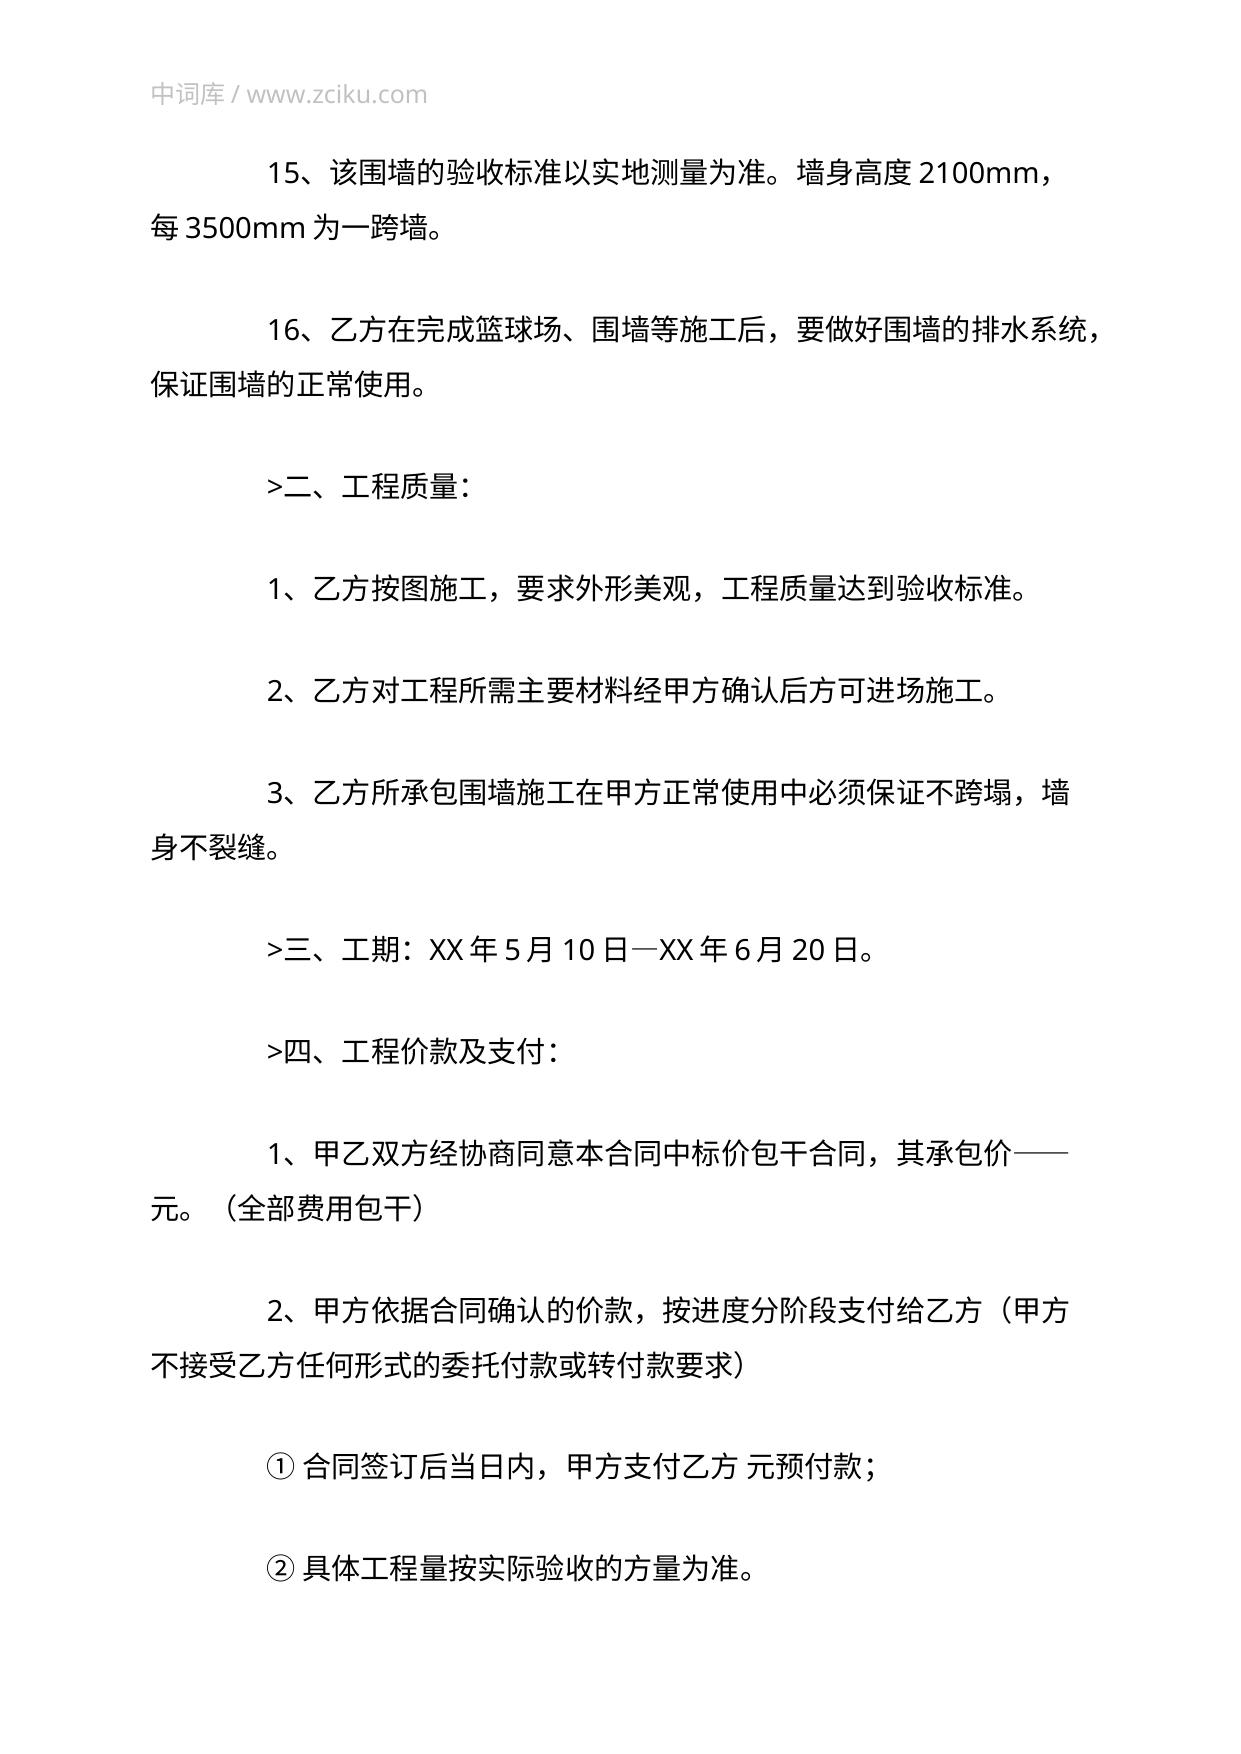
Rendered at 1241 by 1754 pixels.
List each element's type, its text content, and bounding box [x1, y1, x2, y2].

text ① 合同签订后当日内，甲方支付乙方 元预付款； [150, 1444, 1090, 1486]
text >三、工期：XX年5月10日—XX年6月20日。 [150, 926, 1090, 969]
text >二、工程质量： [150, 464, 1090, 506]
text 16、乙方在完成篮球场、围墙等施工后，要做好围墙的排水系统，保证围墙的正常使用。 [150, 307, 1090, 404]
text 1、乙方按图施工，要求外形美观，工程质量达到验收标准。 [150, 566, 1090, 608]
text >四、工程价款及支付： [150, 1028, 1090, 1071]
text 15、该围墙的验收标准以实地测量为准。墙身高度2100mm，每3500mm为一跨墙。 [150, 150, 1090, 247]
text 1、甲乙双方经协商同意本合同中标价包干合同，其承包价——元。（全部费用包干） [150, 1130, 1090, 1228]
text 3、乙方所承包围墙施工在甲方正常使用中必须保证不跨塌，墙身不裂缝。 [150, 770, 1090, 867]
text ② 具体工程量按实际验收的方量为准。 [150, 1546, 1090, 1588]
text 2、甲方依据合同确认的价款，按进度分阶段支付给乙方（甲方不接受乙方任何形式的委托付款或转付款要求） [150, 1287, 1090, 1384]
text 2、乙方对工程所需主要材料经甲方确认后方可进场施工。 [150, 668, 1090, 710]
